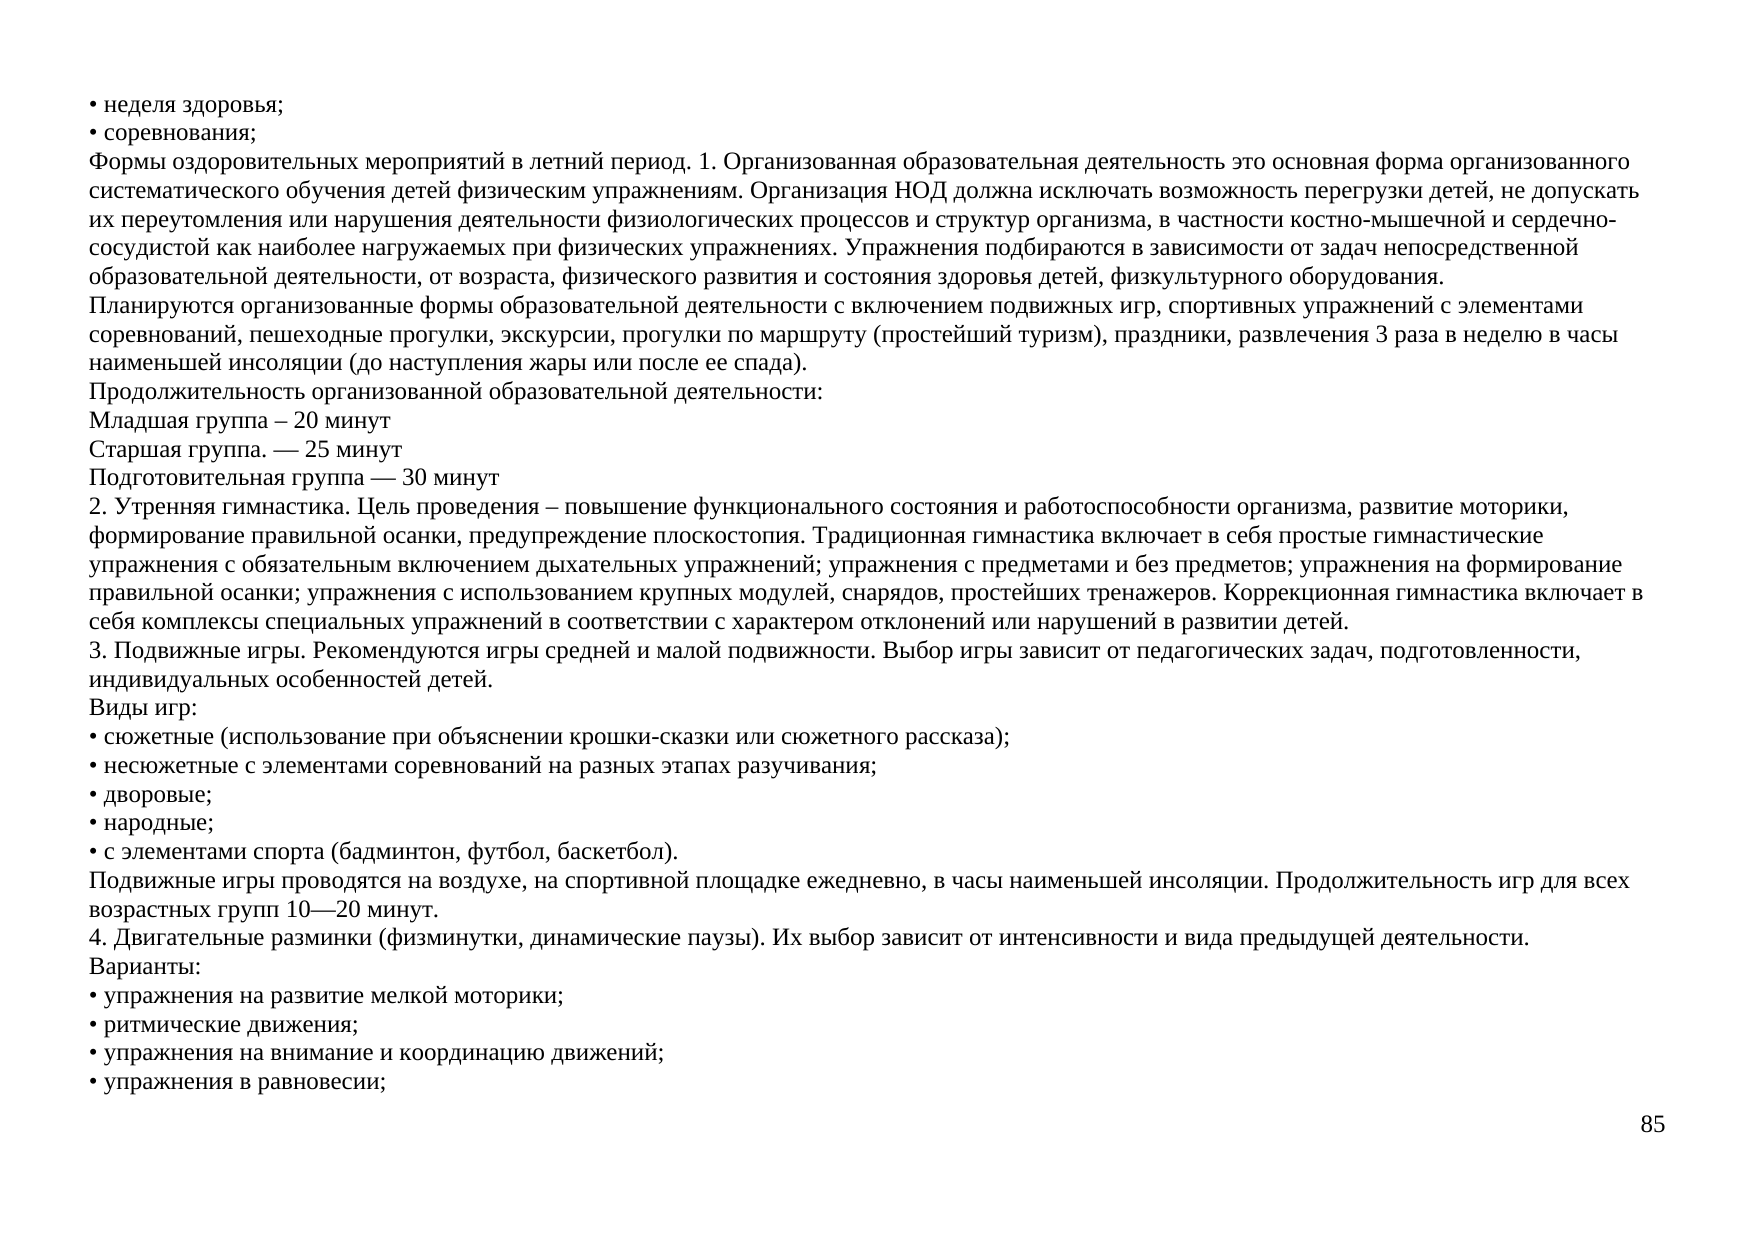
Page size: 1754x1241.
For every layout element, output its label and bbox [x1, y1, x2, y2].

text [89, 89, 1665, 1095]
